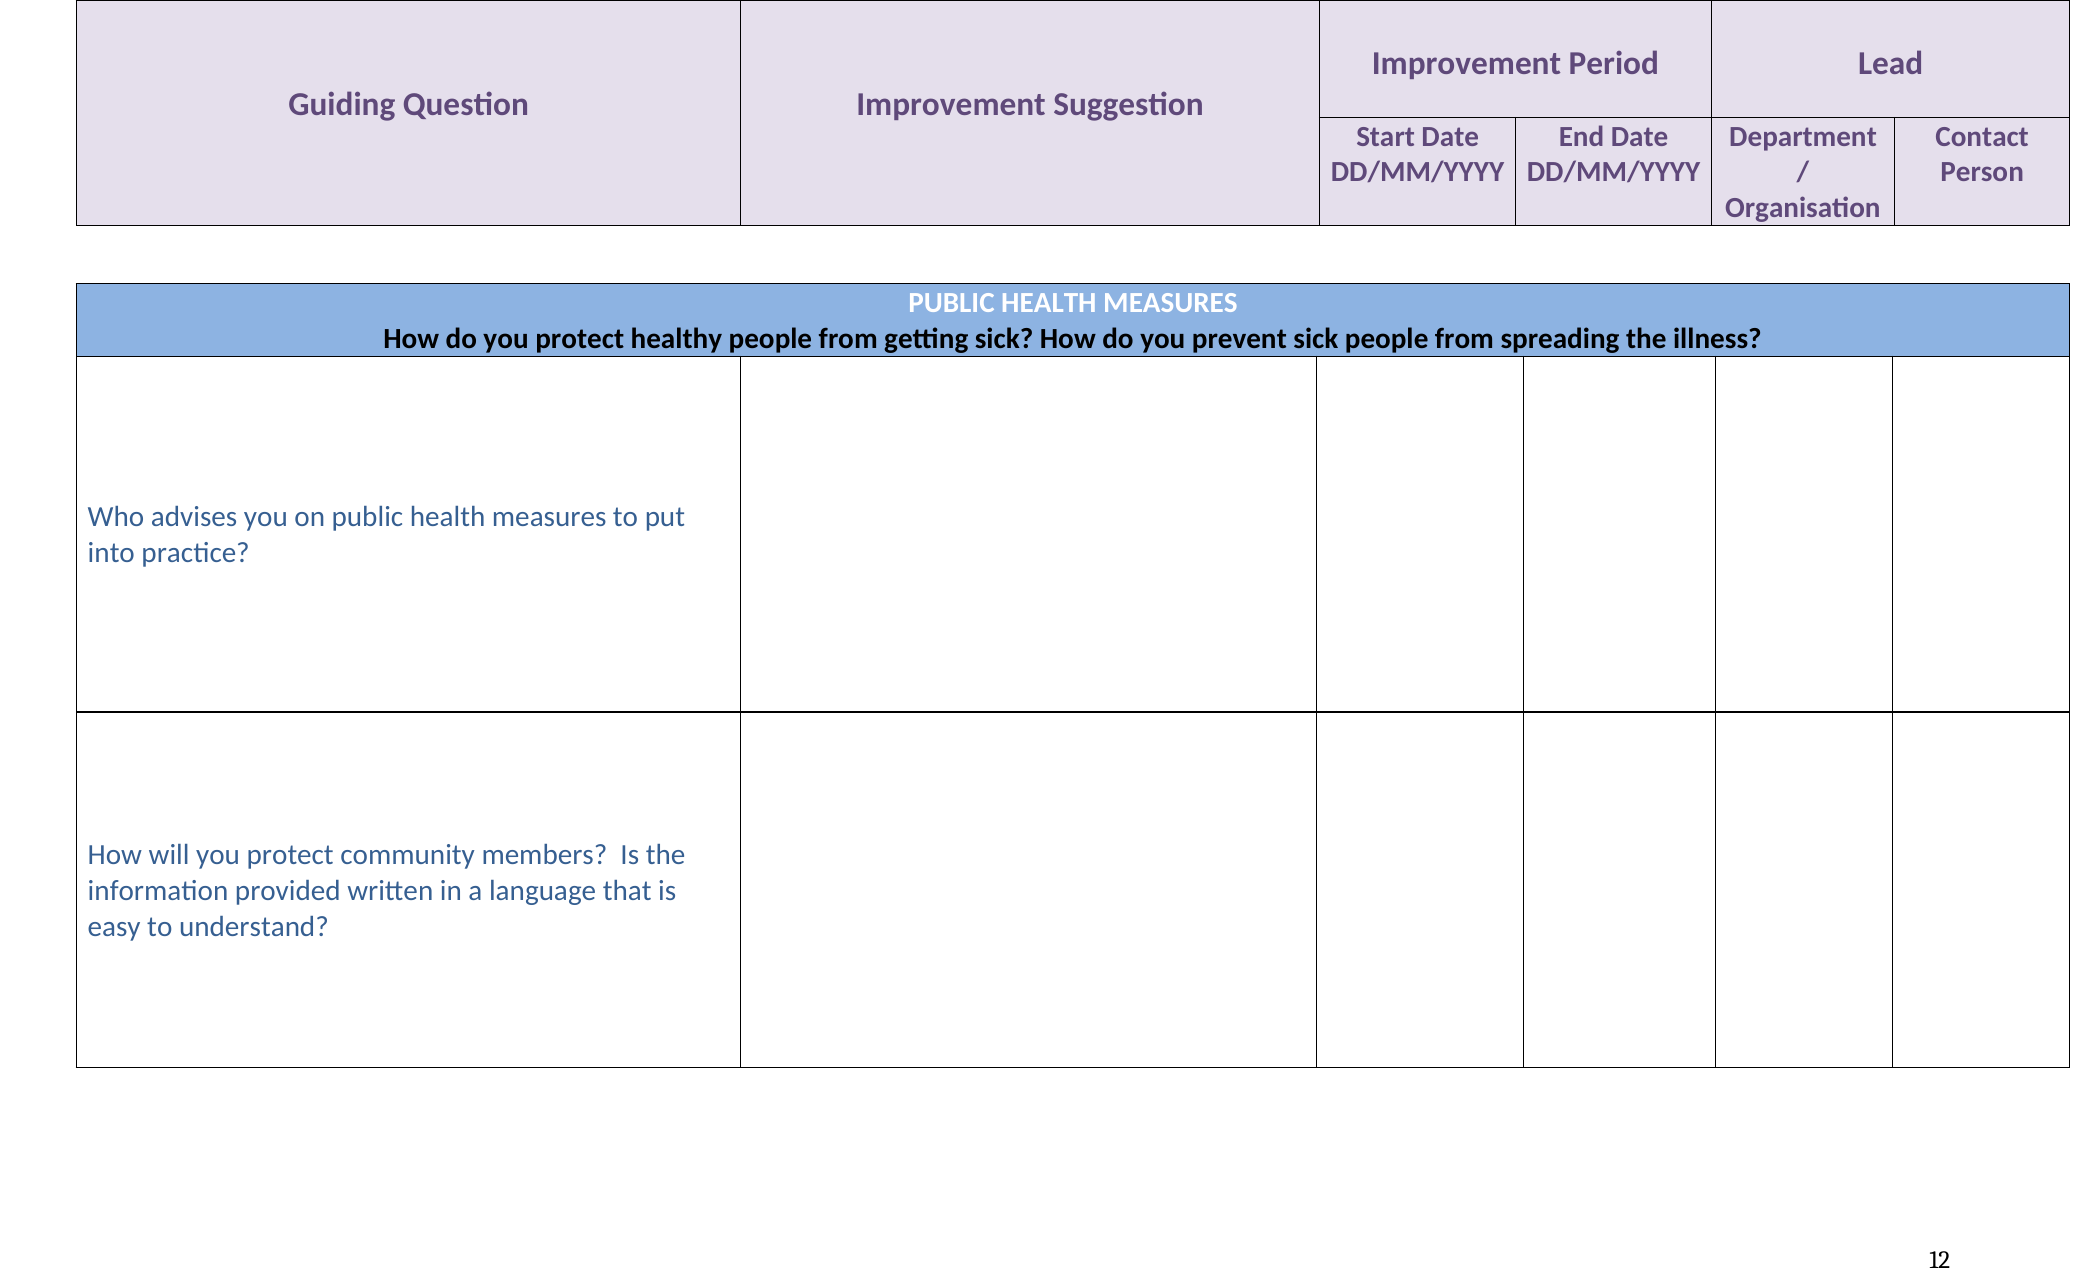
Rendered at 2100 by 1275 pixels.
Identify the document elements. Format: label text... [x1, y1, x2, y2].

table_cell [1716, 713, 1892, 1067]
table_cell [1524, 357, 1715, 711]
table_cell [1893, 357, 2069, 711]
table_cell [1317, 713, 1523, 1067]
table_cell [1317, 357, 1523, 711]
table_header PUBLIC HEALTH MEASURES How do you protect healthy people from getting sick? How do you prevent sick people from spreading the illness? [77, 284, 2069, 356]
table_cell [1524, 713, 1715, 1067]
table_cell [741, 357, 1316, 711]
table_cell Who advises you on public health measures to put into practice? [77, 357, 740, 711]
table_cell [1716, 357, 1892, 711]
table_cell [1893, 713, 2069, 1067]
table_cell How will you protect community members? Is the information provided written in a language that is easy to understand? [77, 713, 740, 1067]
table_cell [741, 713, 1316, 1067]
